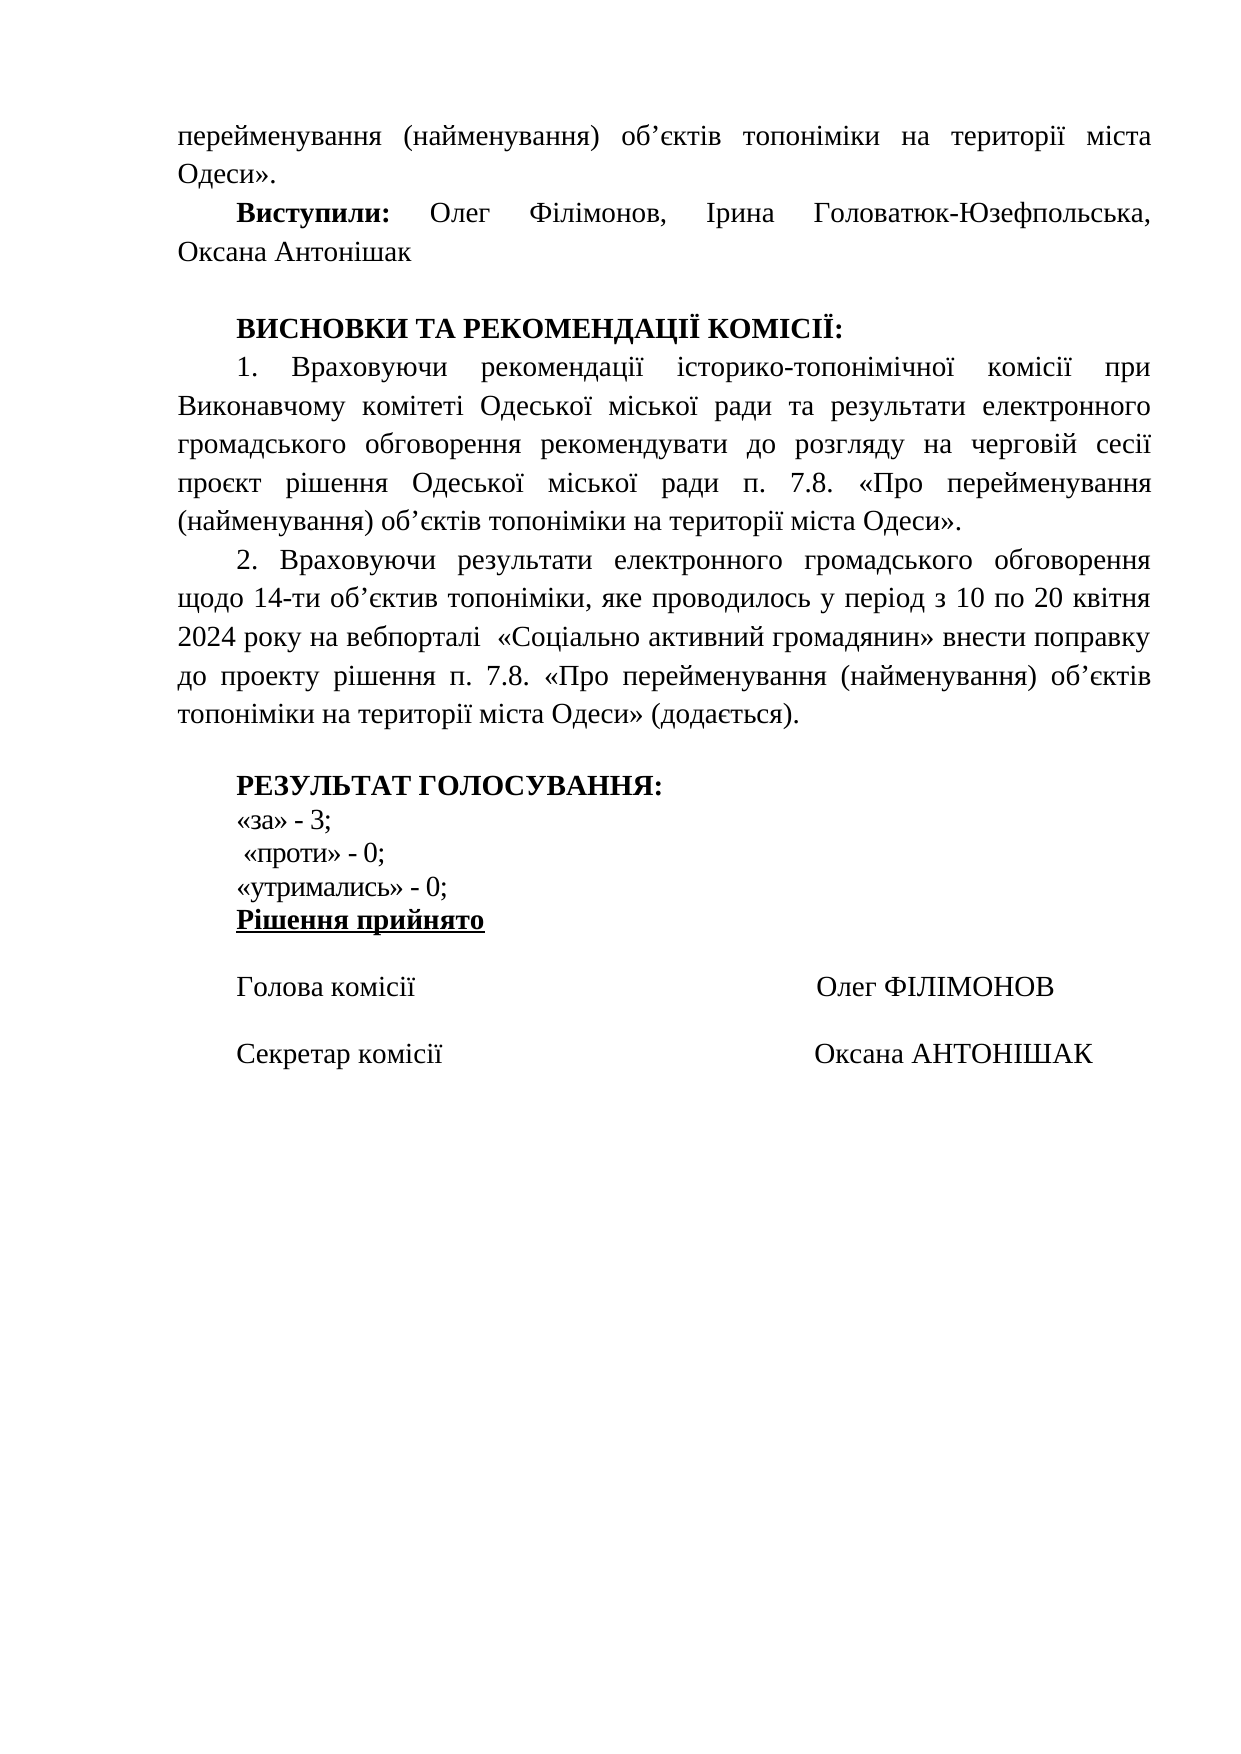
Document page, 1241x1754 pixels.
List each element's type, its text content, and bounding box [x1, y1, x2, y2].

text 1. Враховуючи рекомендації історико-топонімічної комісії при Виконавчому комітеті Одеської міської ради та результати електронного громадського обговорення рекомендувати до розгляду на черговій сесії проєкт рішення Одеської міської ради п. 7.8. «Про перейменування (найменування) об’єктів топоніміки на території міста Одеси». [177, 349, 1152, 537]
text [177, 118, 1152, 190]
text РЕЗУЛЬТАТ ГОЛОСУВАННЯ: [177, 768, 1152, 802]
text Секретар комісії Оксана АНТОНІШАК [177, 1037, 1152, 1070]
text «утримались» - 0; [177, 869, 1152, 902]
text «проти» - 0; [177, 835, 1152, 869]
text ВИСНОВКИ ТА РЕКОМЕНДАЦІЇ КОМІСІЇ: [177, 311, 1152, 344]
text Виступили: Олег Філімонов, Ірина Головатюк-Юзефпольська, Оксана Антонішак [177, 195, 1152, 267]
text «за» - 3; [177, 802, 1152, 835]
text 2. Враховуючи результати електронного громадського обговорення щодо 14-ти об’єктив топоніміки, яке проводилось у період з 10 по 20 квітня 2024 року на вебпорталі «Соціально активний громадянин» внести поправку до проекту рішення п. 7.8. «Про перейменування (найменування) об’єктів топоніміки на території міста Одеси» (додається). [177, 542, 1152, 730]
text Рішення прийнято [177, 902, 1152, 936]
text Голова комісії Олег ФІЛІМОНОВ [177, 969, 1152, 1003]
